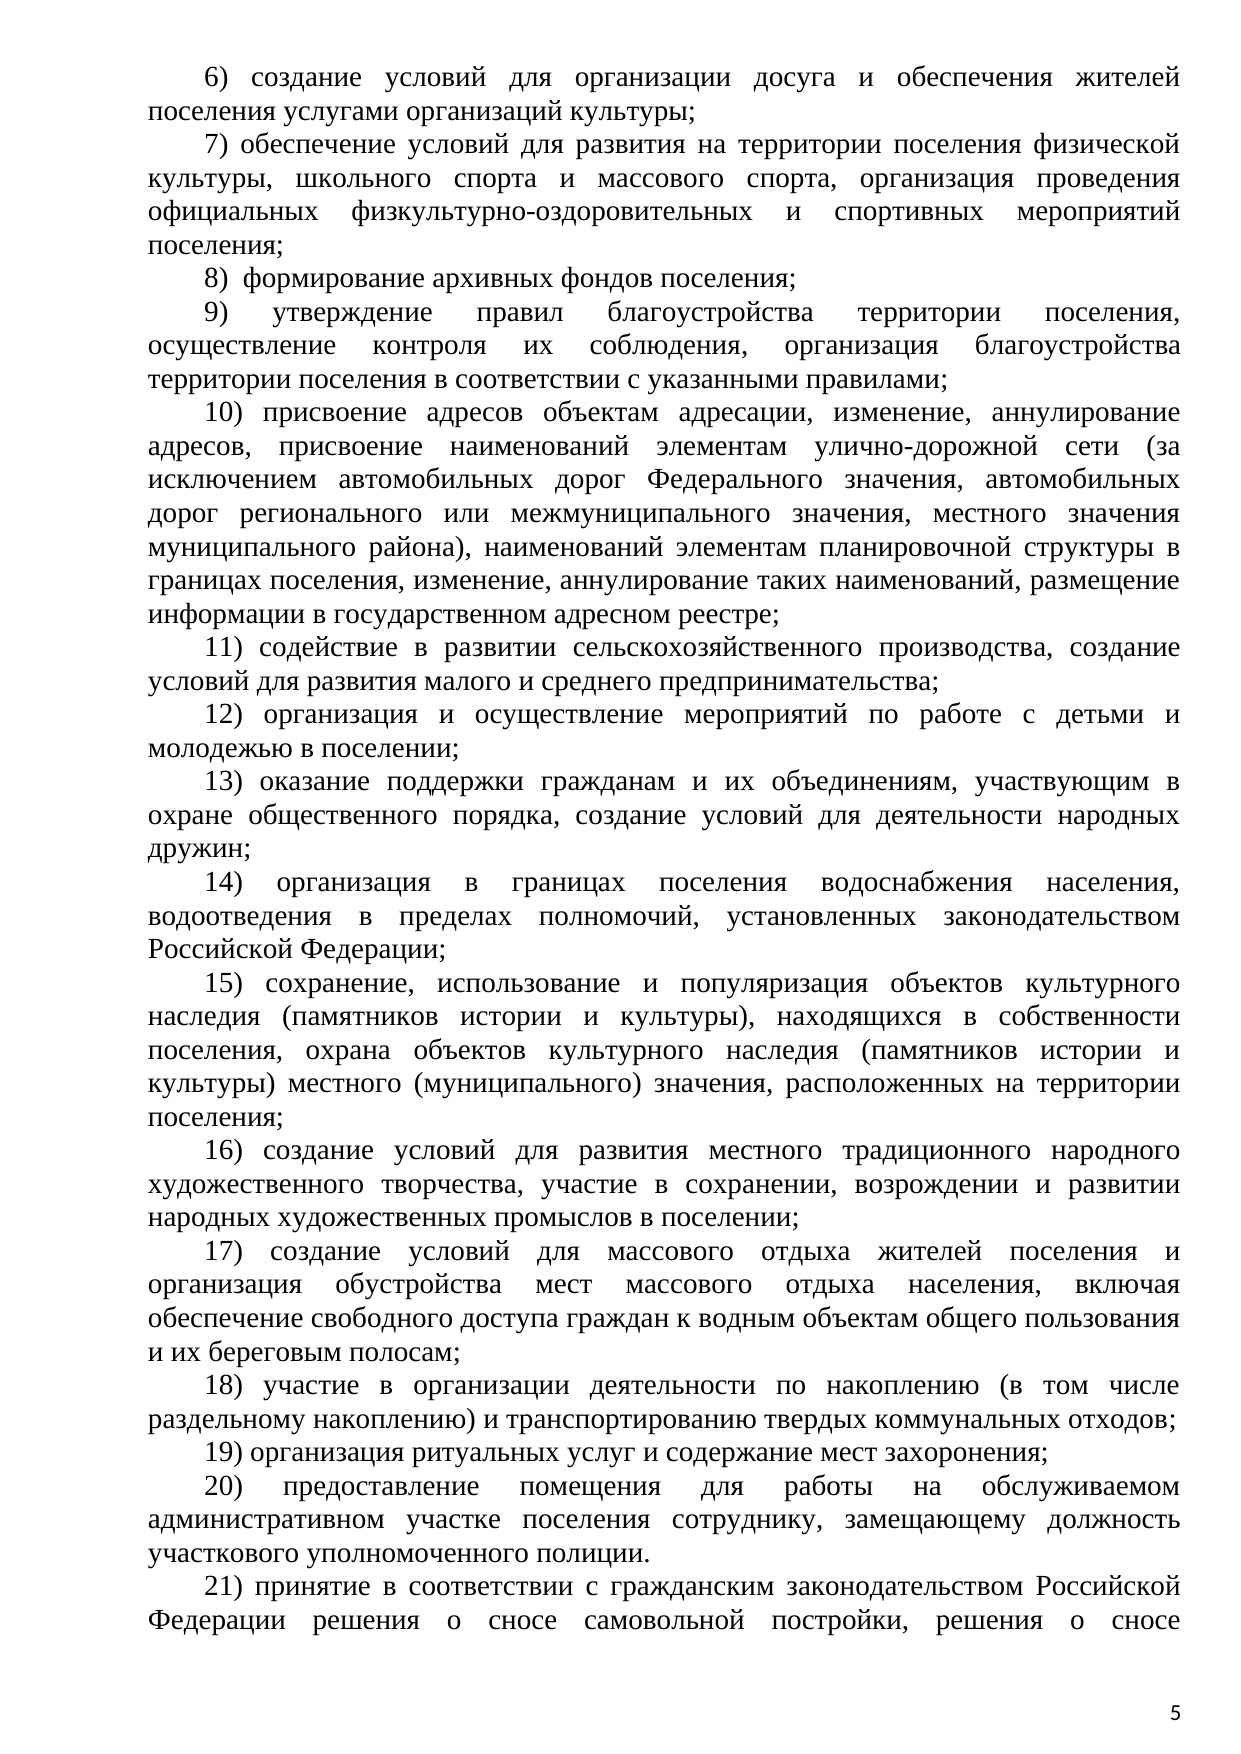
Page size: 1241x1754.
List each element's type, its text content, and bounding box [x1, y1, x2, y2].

text 11) содействие в развитии сельскохозяйственного производства, создание условий для развития малого и среднего предпринимательства; [148, 629, 1181, 696]
text 17) создание условий для массового отдыха жителей поселения и организация обустройства мест массового отдыха населения, включая обеспечение свободного доступа граждан к водным объектам общего пользования и их береговым полосам; [148, 1233, 1181, 1367]
text 13) оказание поддержки гражданам и их объединениям, участвующим в охране общественного порядка, создание условий для деятельности народных дружин; [148, 763, 1181, 864]
text 14) организация в границах поселения водоснабжения населения, водоотведения в пределах полномочий, установленных законодательством Российской Федерации; [148, 864, 1181, 965]
text 10) присвоение адресов объектам адресации, изменение, аннулирование адресов, присвоение наименований элементам улично-дорожной сети (за исключением автомобильных дорог Федерального значения, автомобильных дорог регионального или межмуниципального значения, местного значения муниципального района), наименований элементам планировочной структуры в границах поселения, изменение, аннулирование таких наименований, размещение информации в государственном адресном реестре; [148, 394, 1181, 629]
text 12) организация и осуществление мероприятий по работе с детьми и молодежью в поселении; [148, 696, 1181, 763]
text 6) создание условий для организации досуга и обеспечения жителей поселения услугами организаций культуры; [148, 59, 1181, 126]
text 8) формирование архивных фондов поселения; [148, 260, 1181, 294]
text 7) обеспечение условий для развития на территории поселения физической культуры, школьного спорта и массового спорта, организация проведения официальных физкультурно-оздоровительных и спортивных мероприятий поселения; [148, 126, 1181, 260]
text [148, 1568, 1181, 1636]
text 15) сохранение, использование и популяризация объектов культурного наследия (памятников истории и культуры), находящихся в собственности поселения, охрана объектов культурного наследия (памятников истории и культуры) местного (муниципального) значения, расположенных на территории поселения; [148, 965, 1181, 1132]
text 20) предоставление помещения для работы на обслуживаемом административном участке поселения сотруднику, замещающему должность участкового уполномоченного полиции. [148, 1468, 1181, 1568]
text 16) создание условий для развития местного традиционного народного художественного творчества, участие в сохранении, возрождении и развитии народных художественных промыслов в поселении; [148, 1132, 1181, 1233]
text 19) организация ритуальных услуг и содержание мест захоронения; [148, 1434, 1181, 1468]
text 9) утверждение правил благоустройства территории поселения, осуществление контроля их соблюдения, организация благоустройства территории поселения в соответствии с указанными правилами; [148, 294, 1181, 394]
text 18) участие в организации деятельности по накоплению (в том числе раздельному накоплению) и транспортированию твердых коммунальных отходов; [148, 1367, 1181, 1434]
